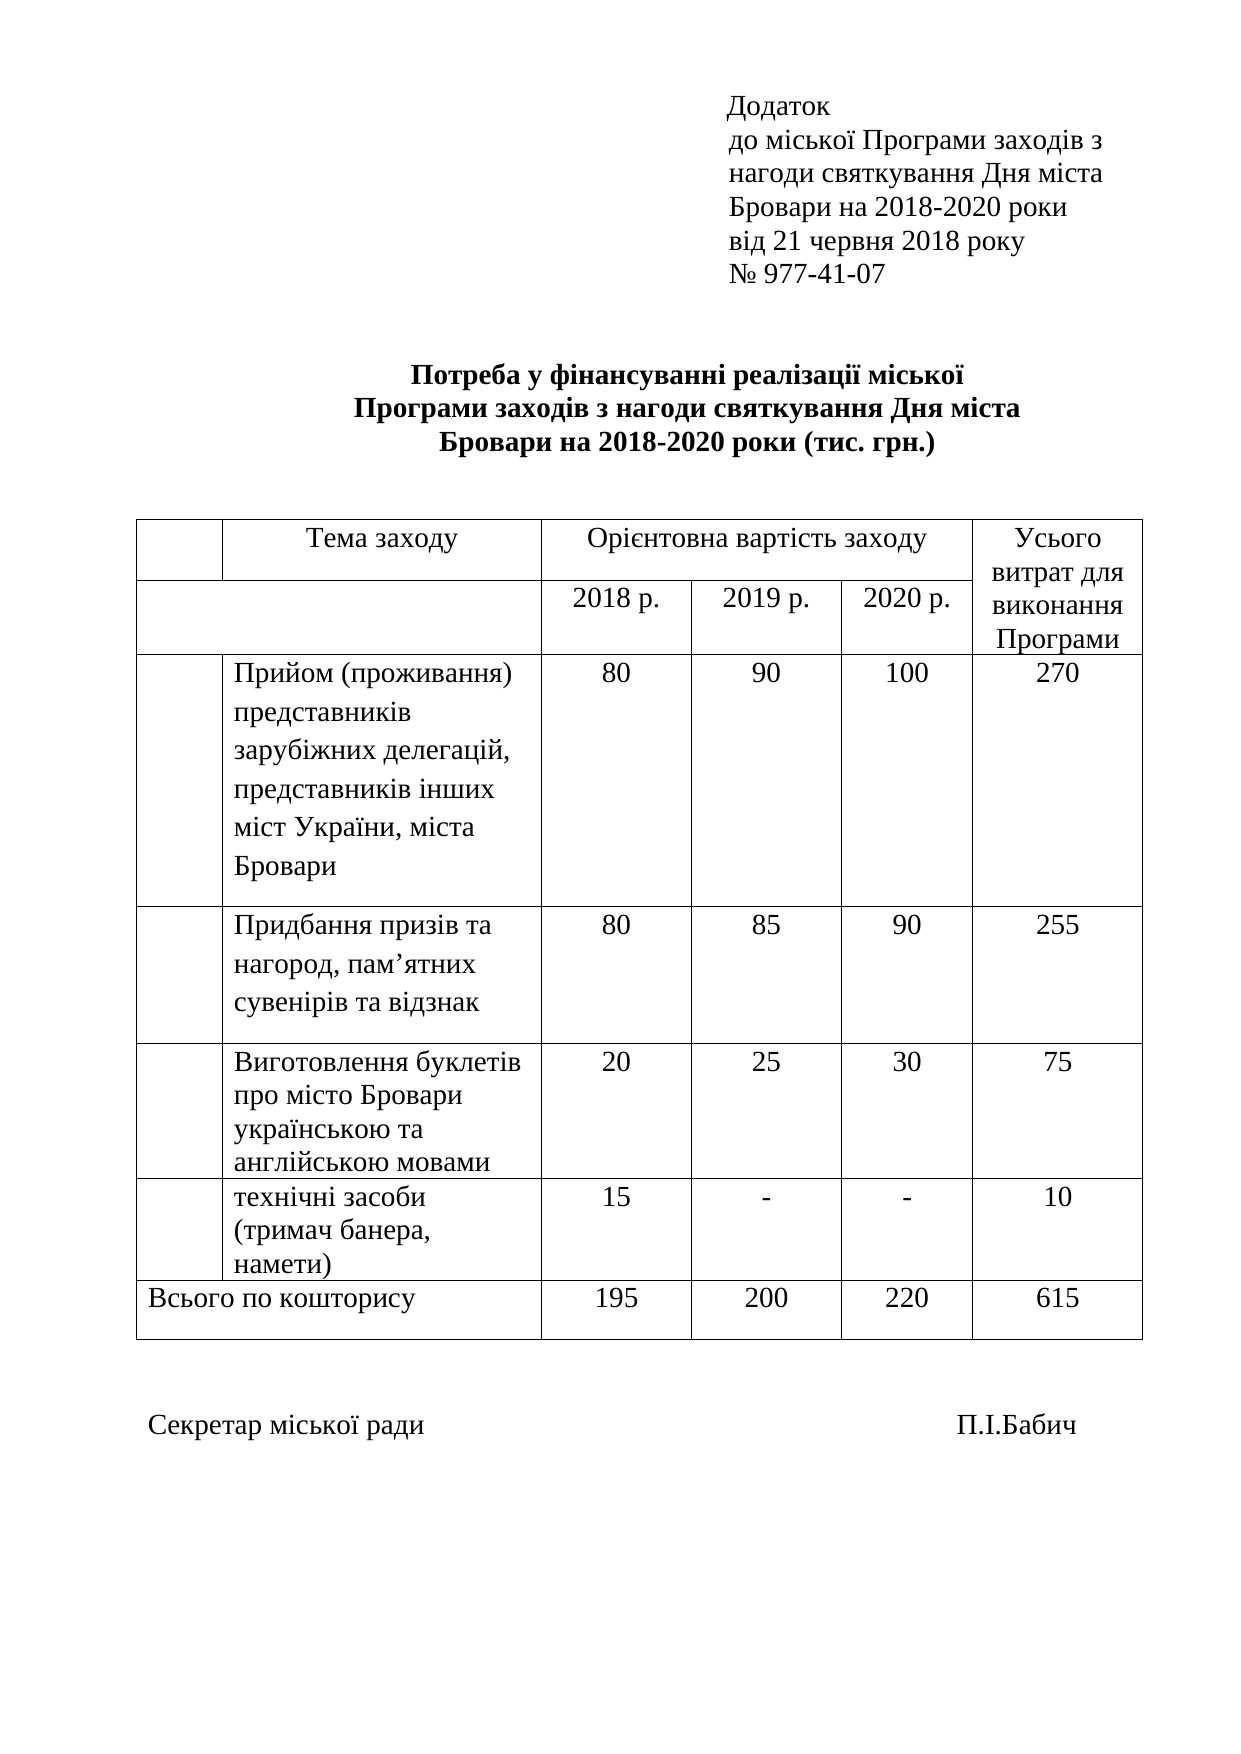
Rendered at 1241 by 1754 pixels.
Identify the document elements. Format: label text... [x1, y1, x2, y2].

table_cell 195 [542, 1281, 691, 1339]
list Додаток [223, 88, 1152, 122]
table_cell 80 [542, 907, 691, 1043]
text Секретар міської ради П.І.Бабич [148, 1407, 1152, 1440]
table_cell [137, 581, 541, 654]
table_cell 20 [542, 1044, 691, 1178]
table_cell 15 [542, 1179, 691, 1279]
table_cell [137, 1179, 222, 1279]
text до міської Програми заходів з нагоди святкування Дня міста Бровари на 2018-2020 роки [729, 122, 1152, 223]
list Програми заходів з нагоди святкування Дня міста [223, 390, 1152, 424]
table_cell технічні засоби (тримач банера, намети) [223, 1179, 541, 1279]
table_cell 270 [973, 655, 1142, 906]
table_cell 255 [973, 907, 1142, 1043]
table_cell Прийом (проживання) представників зарубіжних делегацій, представників інших міст України, міста Бровари [223, 655, 541, 906]
table_cell 220 [842, 1281, 972, 1339]
table_cell Придбання призів та нагород, пам’ятних сувенірів та відзнак [223, 907, 541, 1043]
table_cell 2019 р. [692, 581, 841, 654]
table_cell - [692, 1179, 841, 1279]
list від 21 червня 2018 року [729, 223, 1152, 256]
table_cell 200 [692, 1281, 841, 1339]
table_cell 2020 р. [842, 581, 972, 654]
table_cell Всього по кошторису [137, 1281, 541, 1339]
table_header Тема заходу [223, 520, 541, 579]
table_header Усього витрат для виконання Програми [973, 520, 1142, 654]
table_cell [137, 907, 222, 1043]
table_cell 100 [842, 655, 972, 906]
table_cell 25 [692, 1044, 841, 1178]
table_header [137, 520, 222, 579]
table_cell [137, 1044, 222, 1178]
table_cell 30 [842, 1044, 972, 1178]
table_cell 10 [973, 1179, 1142, 1279]
table_cell Виготовлення буклетів про місто Бровари українською та англійською мовами [223, 1044, 541, 1178]
table_cell 80 [542, 655, 691, 906]
table_cell [137, 655, 222, 906]
list № 977-41-07 [729, 256, 1152, 290]
table_cell 75 [973, 1044, 1142, 1178]
table_cell 615 [973, 1281, 1142, 1339]
table_header Орієнтовна вартість заходу [542, 520, 972, 579]
table_cell 2018 р. [542, 581, 691, 654]
table_cell - [842, 1179, 972, 1279]
table_cell 85 [692, 907, 841, 1043]
list Потреба у фінансуванні реалізації міської [223, 357, 1152, 390]
table_cell 90 [692, 655, 841, 906]
table_cell 90 [842, 907, 972, 1043]
list Бровари на 2018-2020 роки (тис. грн.) [223, 424, 1152, 457]
